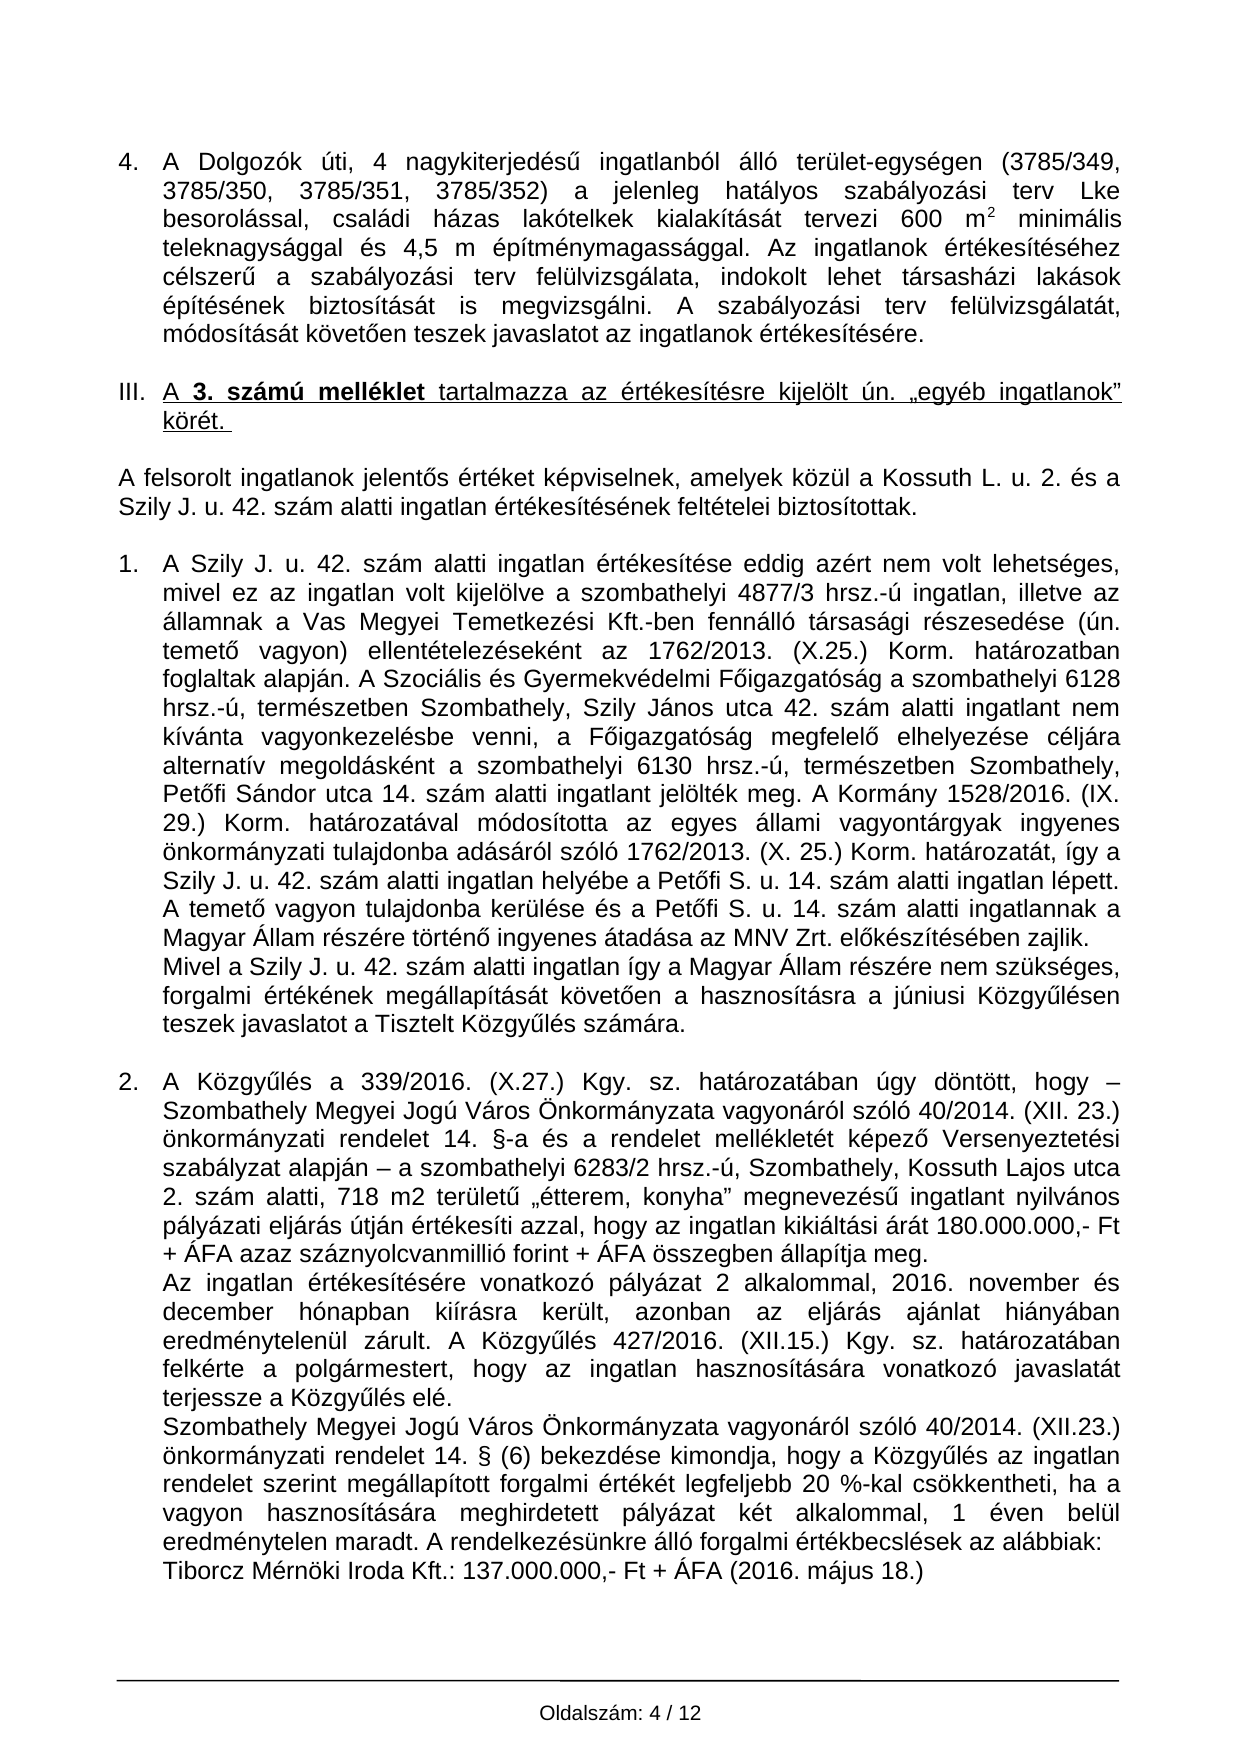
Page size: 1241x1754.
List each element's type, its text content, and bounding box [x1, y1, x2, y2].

text Az ingatlan értékesítésére vonatkozó pályázat 2 alkalommal, 2016. november és december hónapban kiírásra került, azonban az eljárás ajánlat hiányában eredménytelenül zárult. A Közgyűlés 427/2016. (XII.15.) Kgy. sz. határozatában felkérte a polgármestert, hogy az ingatlan hasznosítására vonatkozó javaslatát terjessze a Közgyűlés elé. [118, 1268, 1122, 1412]
list A 3. számú melléklet tartalmazza az értékesítésre kijelölt ún. „egyéb ingatlanok” körét. [118, 377, 1122, 434]
list A Dolgozók úti, 4 nagykiterjedésű ingatlanból álló terület-egységen (3785/349, 3785/350, 3785/351, 3785/352) a jelenleg hatályos szabályozási terv Lke besorolással, családi házas lakótelkek kialakítását tervezi 600 m2 minimális teleknagysággal és 4,5 m építménymagassággal. Az ingatlanok értékesítéséhez célszerű a szabályozási terv felülvizsgálata, indokolt lehet társasházi lakások építésének biztosítását is megvizsgálni. A szabályozási terv felülvizsgálatát, módosítását követően teszek javaslatot az ingatlanok értékesítésére. [118, 147, 1122, 348]
list A Szily J. u. 42. szám alatti ingatlan értékesítése eddig azért nem volt lehetséges, mivel ez az ingatlan volt kijelölve a szombathelyi 4877/3 hrsz.-ú ingatlan, illetve az államnak a Vas Megyei Temetkezési Kft.-ben fennálló társasági részesedése (ún. temető vagyon) ellentételezéseként az 1762/2013. (X.25.) Korm. határozatban foglaltak alapján. A Szociális és Gyermekvédelmi Főigazgatóság a szombathelyi 6128 hrsz.-ú, természetben Szombathely, Szily János utca 42. szám alatti ingatlant nem kívánta vagyonkezelésbe venni, a Főigazgatóság megfelelő elhelyezése céljára alternatív megoldásként a szombathelyi 6130 hrsz.-ú, természetben Szombathely, Petőfi Sándor utca 14. szám alatti ingatlant jelölték meg. A Kormány 1528/2016. (IX. 29.) Korm. határozatával módosította az egyes állami vagyontárgyak ingyenes önkormányzati tulajdonba adásáról szóló 1762/2013. (X. 25.) Korm. határozatát, így a Szily J. u. 42. szám alatti ingatlan helyébe a Petőfi S. u. 14. szám alatti ingatlan lépett. A temető vagyon tulajdonba kerülése és a Petőfi S. u. 14. szám alatti ingatlannak a Magyar Állam részére történő ingyenes átadása az MNV Zrt. előkészítésében zajlik. [118, 549, 1122, 952]
text Tiborcz Mérnöki Iroda Kft.: 137.000.000,- Ft + ÁFA (2016. május 18.) [162, 1556, 1122, 1584]
text Mivel a Szily J. u. 42. szám alatti ingatlan így a Magyar Állam részére nem szükséges, forgalmi értékének megállapítását követően a hasznosításra a júniusi Közgyűlésen teszek javaslatot a Tisztelt Közgyűlés számára. [118, 952, 1122, 1038]
text Szombathely Megyei Jogú Város Önkormányzata vagyonáról szóló 40/2014. (XII.23.) önkormányzati rendelet 14. § (6) bekezdése kimondja, hogy a Közgyűlés az ingatlan rendelet szerint megállapított forgalmi értékét legfeljebb 20 %-kal csökkentheti, ha a vagyon hasznosítására meghirdetett pályázat két alkalommal, 1 éven belül eredménytelen maradt. A rendelkezésünkre álló forgalmi értékbecslések az alábbiak: [118, 1412, 1122, 1556]
list A Közgyűlés a 339/2016. (X.27.) Kgy. sz. határozatában úgy döntött, hogy – Szombathely Megyei Jogú Város Önkormányzata vagyonáról szóló 40/2014. (XII. 23.) önkormányzati rendelet 14. §-a és a rendelet mellékletét képező Versenyeztetési szabályzat alapján – a szombathelyi 6283/2 hrsz.-ú, Szombathely, Kossuth Lajos utca 2. szám alatti, 718 m2 területű „étterem, konyha” megnevezésű ingatlant nyilvános pályázati eljárás útján értékesíti azzal, hogy az ingatlan kikiáltási árát 180.000.000,- Ft + ÁFA azaz száznyolcvanmillió forint + ÁFA összegben állapítja meg. [118, 1067, 1122, 1268]
text A felsorolt ingatlanok jelentős értéket képviselnek, amelyek közül a Kossuth L. u. 2. és a Szily J. u. 42. szám alatti ingatlan értékesítésének feltételei biztosítottak. [118, 463, 1122, 521]
